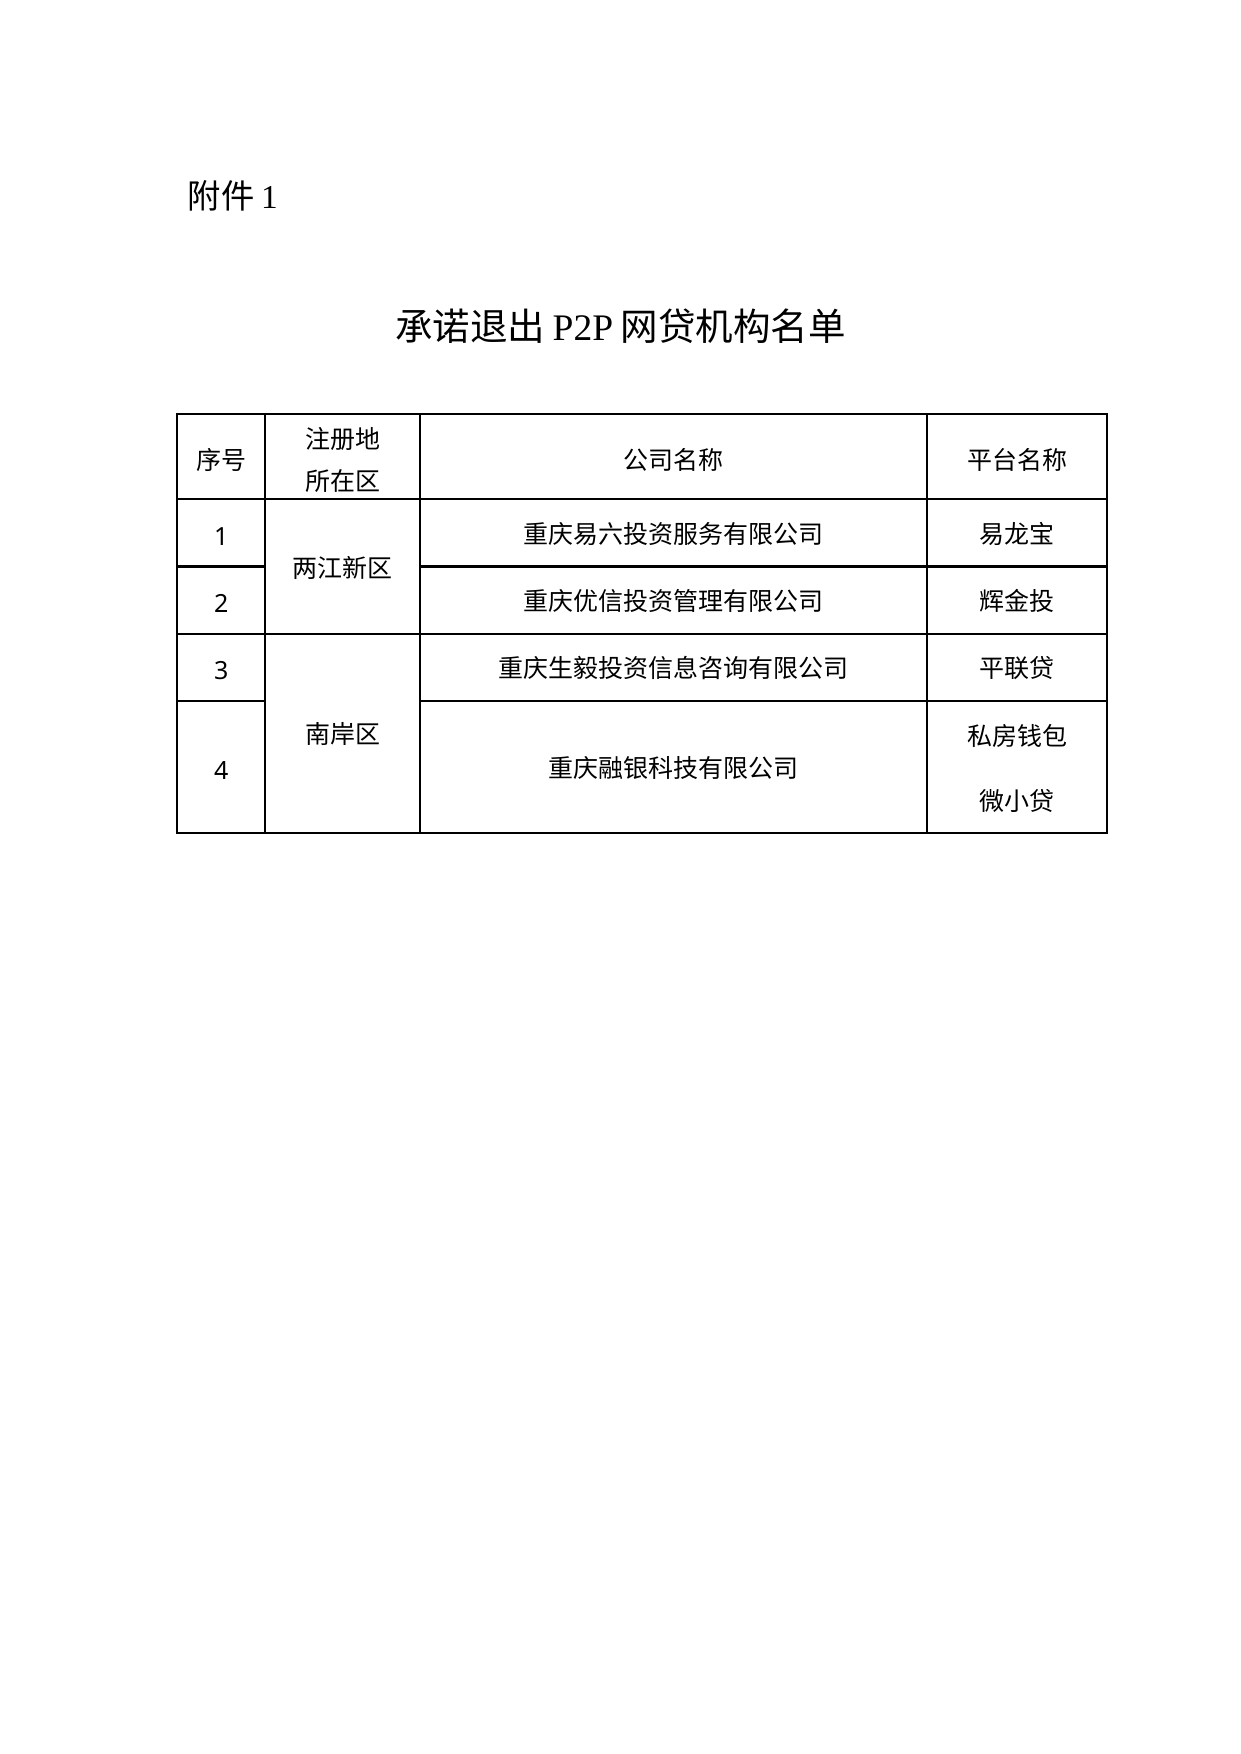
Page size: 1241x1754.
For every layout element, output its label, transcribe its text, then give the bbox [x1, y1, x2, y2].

table_cell 3 [178, 635, 264, 699]
table_cell 2 [178, 568, 264, 632]
text 附件1 [187, 162, 1053, 227]
table_header 序号 [178, 415, 264, 498]
table_header 平台名称 [928, 415, 1106, 498]
table_cell 4 [178, 702, 264, 832]
table_cell 平联贷 [928, 635, 1106, 699]
table_cell 1 [178, 500, 264, 565]
table_cell 重庆融银科技有限公司 [421, 702, 926, 832]
table_header 注册地 所在区 [266, 415, 419, 498]
text 承诺退出P2P网贷机构名单 [187, 292, 1053, 352]
table_cell 辉金投 [928, 568, 1106, 632]
table_cell 两江新区 [266, 500, 419, 632]
table_cell 私房钱包 微小贷 [928, 702, 1106, 832]
table_cell 重庆优信投资管理有限公司 [421, 568, 926, 632]
table_cell 南岸区 [266, 635, 419, 832]
table_cell 易龙宝 [928, 500, 1106, 565]
table_cell 重庆易六投资服务有限公司 [421, 500, 926, 565]
table_cell 重庆生毅投资信息咨询有限公司 [421, 635, 926, 699]
table_header 公司名称 [421, 415, 926, 498]
